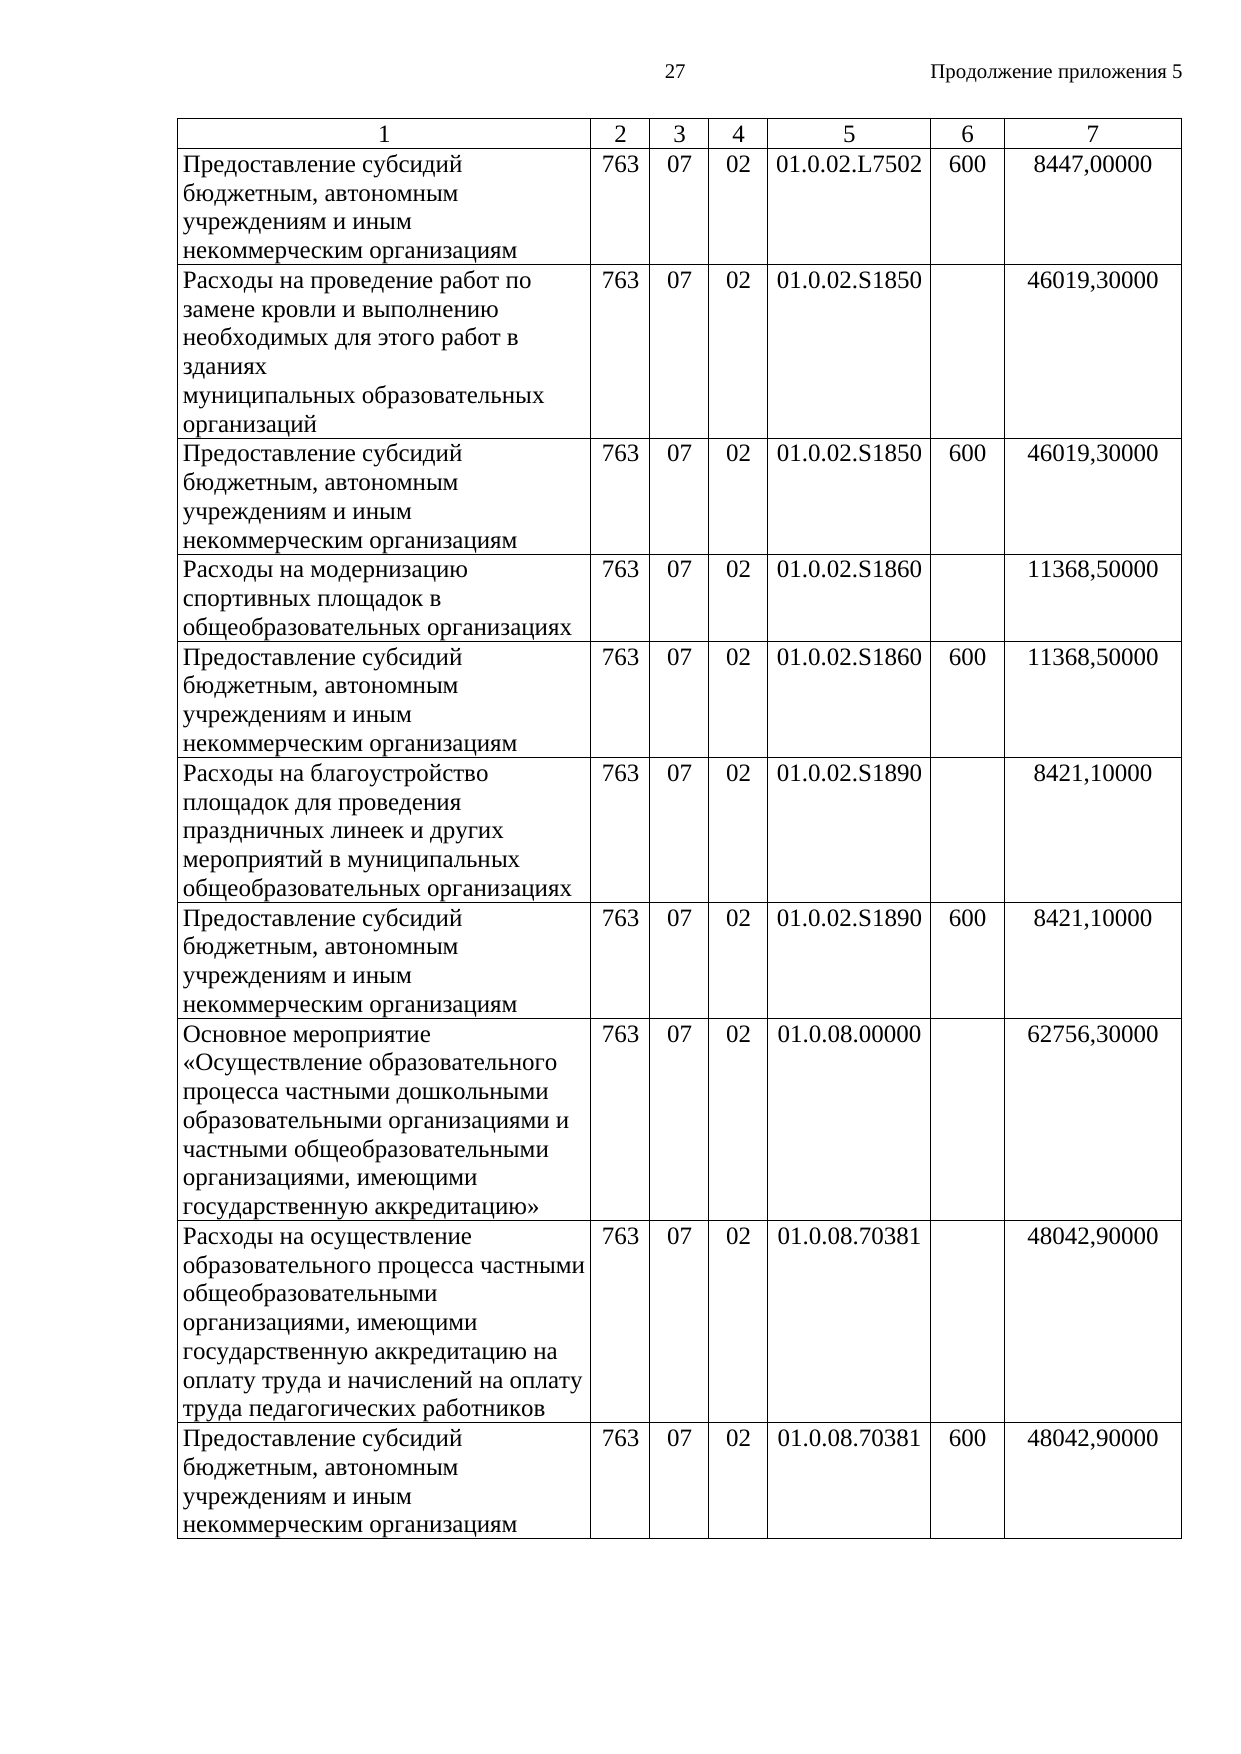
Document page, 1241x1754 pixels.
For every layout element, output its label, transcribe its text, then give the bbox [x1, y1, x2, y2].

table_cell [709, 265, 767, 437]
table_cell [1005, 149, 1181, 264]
table_header 7 [1005, 119, 1181, 148]
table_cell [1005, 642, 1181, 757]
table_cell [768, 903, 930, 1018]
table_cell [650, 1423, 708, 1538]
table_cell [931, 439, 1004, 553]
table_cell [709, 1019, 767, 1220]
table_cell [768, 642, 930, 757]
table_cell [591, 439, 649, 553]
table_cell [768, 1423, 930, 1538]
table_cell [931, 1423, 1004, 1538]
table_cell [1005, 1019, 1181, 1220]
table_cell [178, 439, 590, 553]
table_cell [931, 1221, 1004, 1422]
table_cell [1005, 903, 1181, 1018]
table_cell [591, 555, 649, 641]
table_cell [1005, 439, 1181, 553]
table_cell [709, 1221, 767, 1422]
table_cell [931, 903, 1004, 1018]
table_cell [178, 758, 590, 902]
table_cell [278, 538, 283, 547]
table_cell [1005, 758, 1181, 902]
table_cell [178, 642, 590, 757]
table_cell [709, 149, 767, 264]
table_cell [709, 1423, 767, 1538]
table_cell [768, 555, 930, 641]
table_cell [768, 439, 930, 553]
table_header 3 [650, 119, 708, 148]
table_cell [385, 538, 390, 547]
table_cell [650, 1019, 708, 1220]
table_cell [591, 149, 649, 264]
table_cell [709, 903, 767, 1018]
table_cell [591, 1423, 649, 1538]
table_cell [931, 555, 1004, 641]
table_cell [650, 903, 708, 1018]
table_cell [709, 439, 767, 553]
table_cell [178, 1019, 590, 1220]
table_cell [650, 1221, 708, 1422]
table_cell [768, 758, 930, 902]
table_header 6 [931, 119, 1004, 148]
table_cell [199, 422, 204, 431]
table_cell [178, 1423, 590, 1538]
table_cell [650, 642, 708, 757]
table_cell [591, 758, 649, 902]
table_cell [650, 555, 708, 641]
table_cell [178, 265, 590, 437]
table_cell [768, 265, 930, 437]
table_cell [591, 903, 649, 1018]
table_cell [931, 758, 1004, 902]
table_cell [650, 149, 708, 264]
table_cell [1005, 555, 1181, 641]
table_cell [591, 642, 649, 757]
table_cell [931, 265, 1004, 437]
table_header 2 [591, 119, 649, 148]
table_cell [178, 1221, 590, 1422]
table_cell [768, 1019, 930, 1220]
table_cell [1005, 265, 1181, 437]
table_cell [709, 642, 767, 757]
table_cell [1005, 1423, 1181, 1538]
table_header 1 [178, 119, 590, 148]
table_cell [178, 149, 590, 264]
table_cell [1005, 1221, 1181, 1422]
table_header 5 [768, 119, 930, 148]
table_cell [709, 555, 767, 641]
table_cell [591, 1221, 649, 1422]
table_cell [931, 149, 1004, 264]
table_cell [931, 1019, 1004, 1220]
table_header 4 [709, 119, 767, 148]
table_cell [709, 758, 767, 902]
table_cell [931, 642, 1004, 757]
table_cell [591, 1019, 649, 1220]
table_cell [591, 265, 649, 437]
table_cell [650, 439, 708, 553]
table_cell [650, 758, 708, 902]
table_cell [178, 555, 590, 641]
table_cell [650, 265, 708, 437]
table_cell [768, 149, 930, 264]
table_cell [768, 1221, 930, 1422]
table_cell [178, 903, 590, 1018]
